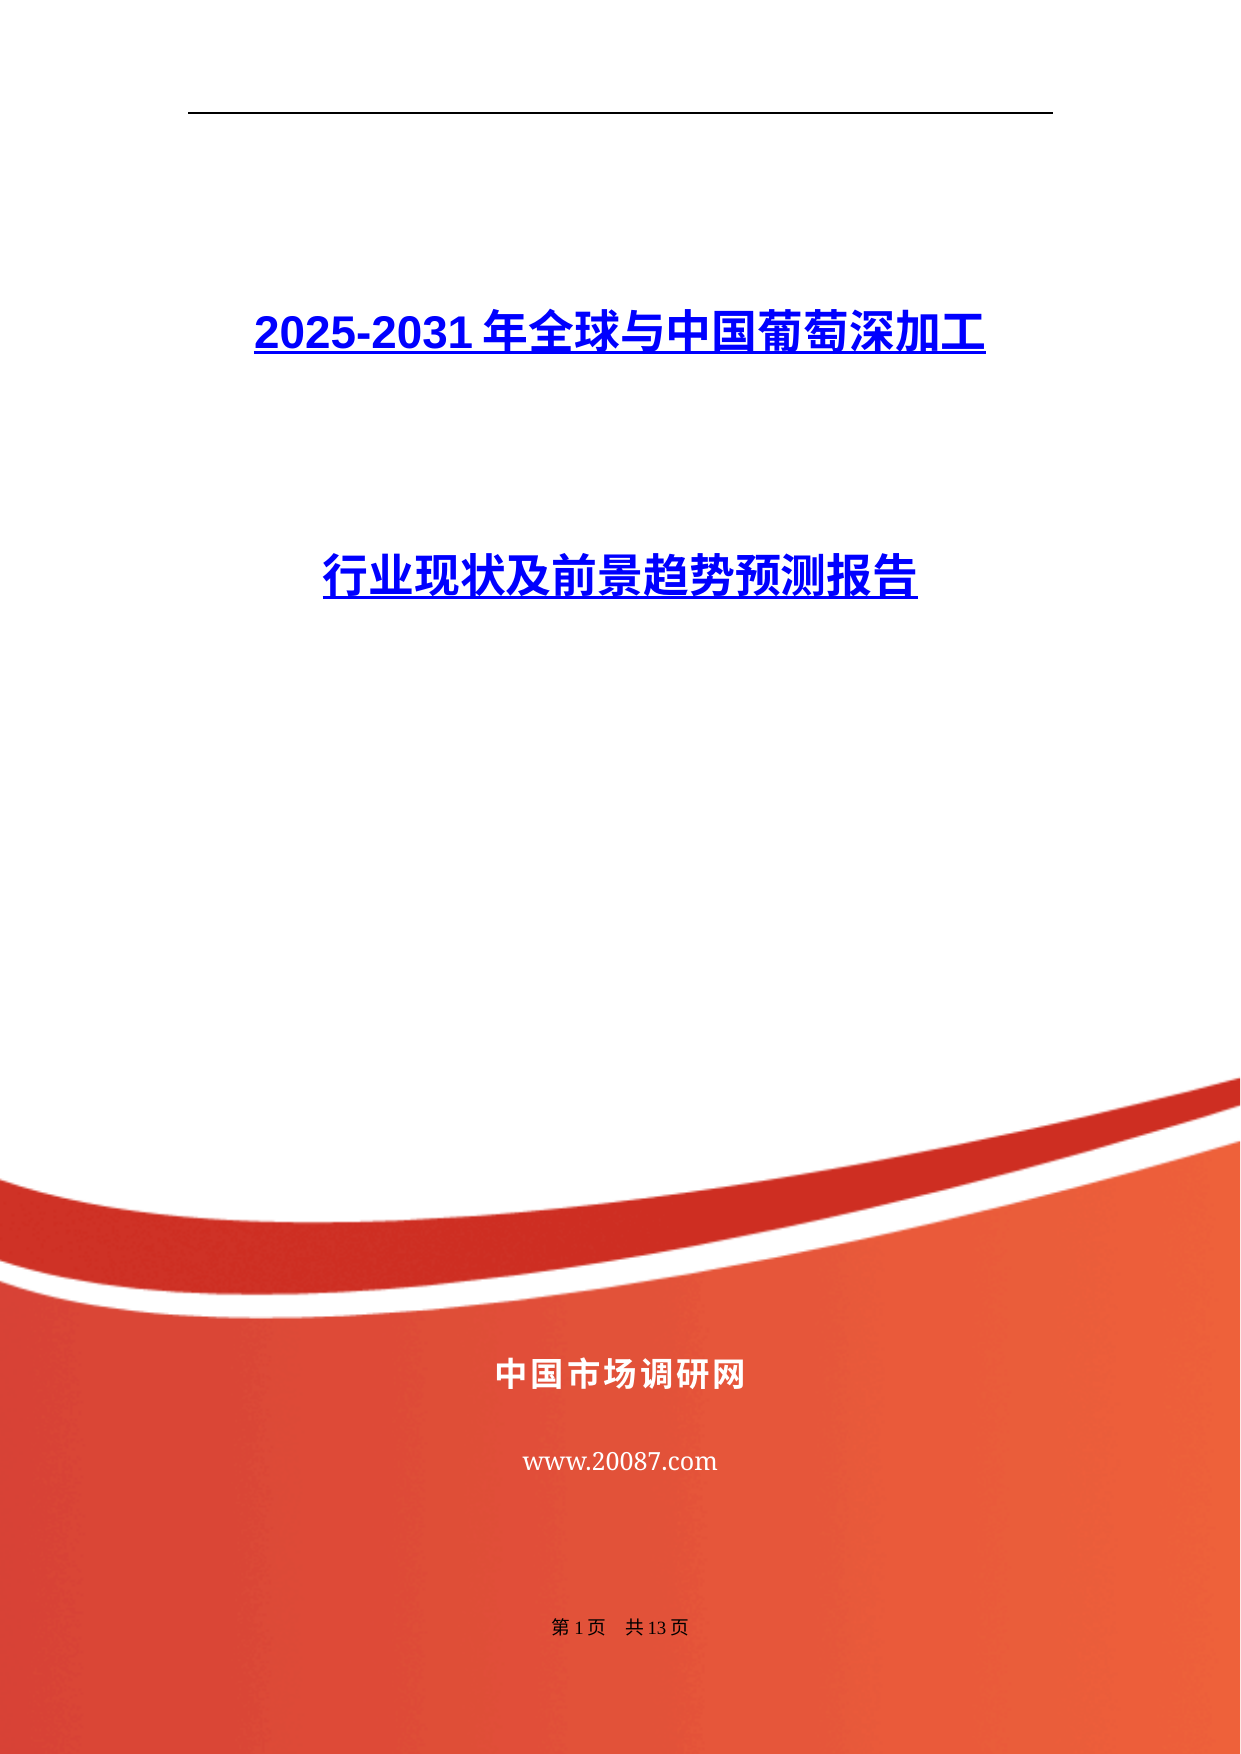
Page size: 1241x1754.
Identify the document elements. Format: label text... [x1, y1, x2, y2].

text www.20087.com [187, 1428, 1053, 1493]
picture [0, 1006, 1241, 1754]
table_header 2025-2031年全球与中国葡萄深加工行业现状及前景趋势预测报告 [188, 207, 1053, 773]
subtitle 中国市场调研网 [187, 1339, 1053, 1404]
